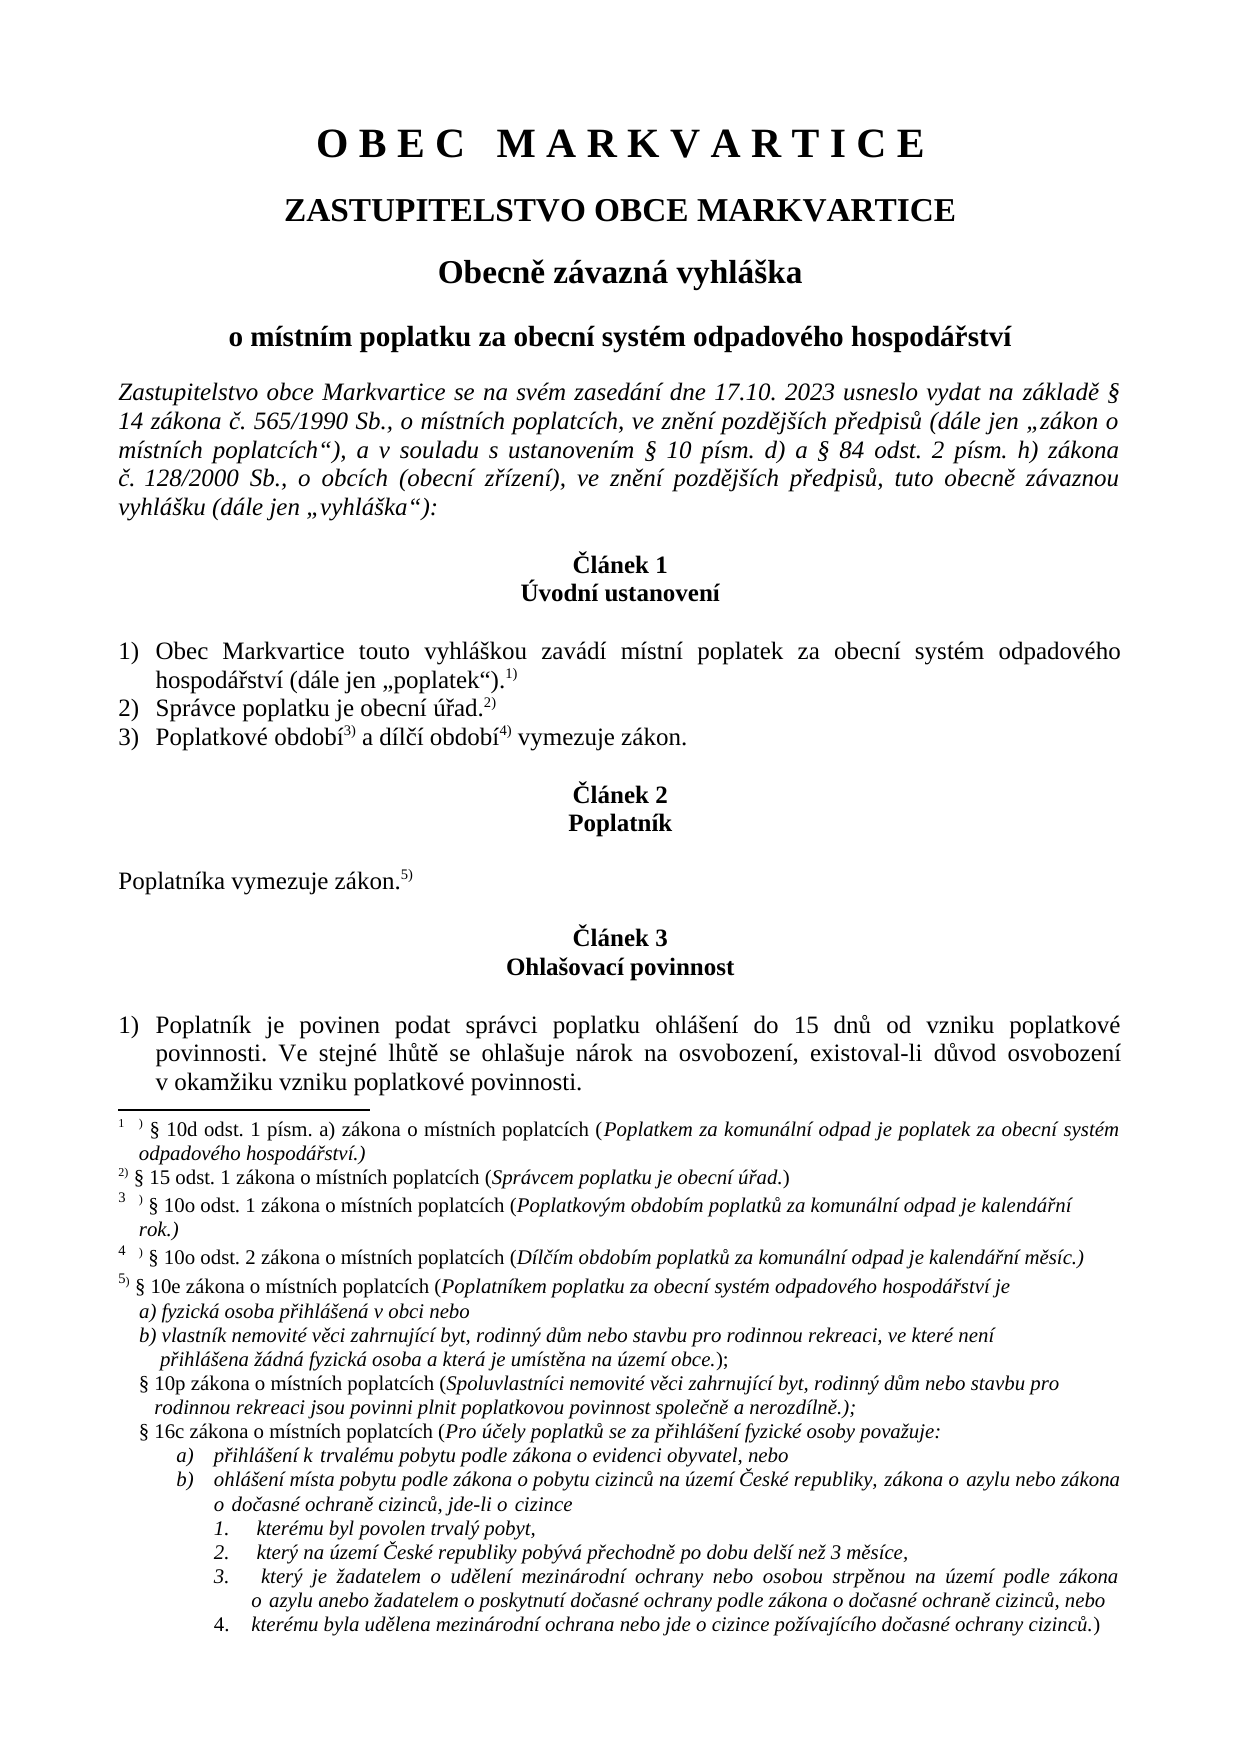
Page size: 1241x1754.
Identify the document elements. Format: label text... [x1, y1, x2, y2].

text Článek 3 [118, 923, 1122, 952]
text Článek 1 [118, 550, 1122, 578]
text Zastupitelstvo obce Markvartice se na svém zasedání dne 17.10. 2023 usneslo vydat na základě § 14 zákona č. 565/1990 Sb., o místních poplatcích, ve znění pozdějších předpisů (dále jen „zákon o místních poplatcích“), a v souladu s ustanovením § 10 písm. d) a § 84 odst. 2 písm. h) zákona č. 128/2000 Sb., o obcích (obecní zřízení), ve znění pozdějších předpisů, tuto obecně závaznou vyhlášku (dále jen „vyhláška“): [118, 377, 1122, 521]
text Ohlašovací povinnost [118, 952, 1122, 981]
text Úvodní ustanovení [118, 578, 1122, 607]
text Poplatníka vymezuje zákon.) [118, 866, 1122, 895]
text o místním poplatku za obecní systém odpadového hospodářství [118, 319, 1122, 353]
text Poplatník [118, 808, 1122, 837]
text Článek 2 [118, 780, 1122, 808]
list Správce poplatku je obecní úřad.) [118, 693, 1122, 722]
text Obecně závazná vyhláška [118, 252, 1122, 291]
text ZASTUPITELSTVO OBCE MARKVARTICE [118, 190, 1122, 228]
text O B E C M A R K V A R T I C E [118, 118, 1122, 166]
list Poplatkové období) a dílčí období) vymezuje zákon. [118, 722, 1122, 751]
list Poplatník je povinen podat správci poplatku ohlášení do 15 dnů od vzniku poplatkové povinnosti. Ve stejné lhůtě se ohlašuje nárok na osvobození, existoval-li důvod osvobození v okamžiku vzniku poplatkové povinnosti. [118, 1010, 1122, 1096]
list Obec Markvartice touto vyhláškou zavádí místní poplatek za obecní systém odpadového hospodářství (dále jen „poplatek“).) [118, 636, 1122, 693]
